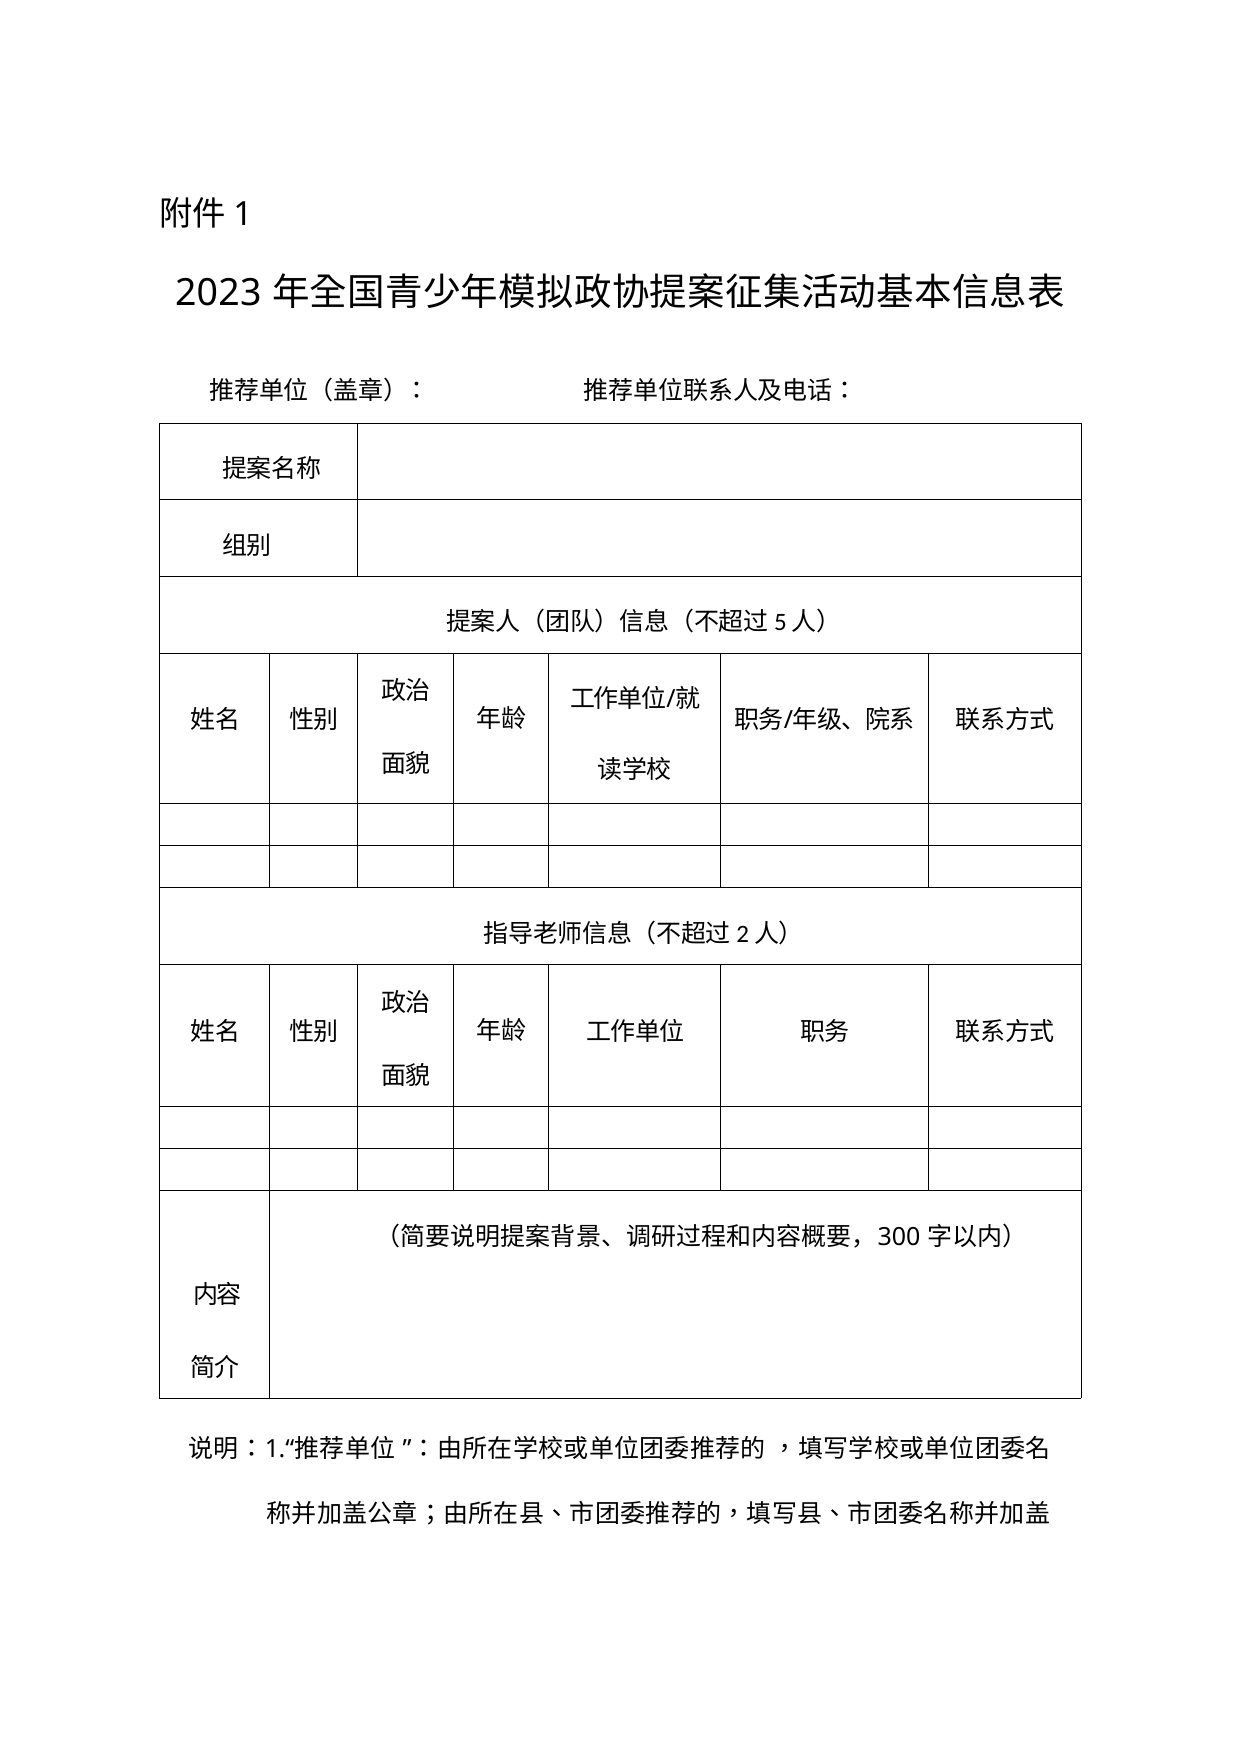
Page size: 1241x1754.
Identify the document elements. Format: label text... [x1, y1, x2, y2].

text 推荐单位（盖章）： 推荐单位联系人及电话： [159, 357, 1081, 422]
table_cell [454, 1107, 548, 1148]
table_cell [549, 1149, 720, 1190]
table_cell 年龄 [454, 654, 548, 803]
table_cell [160, 1107, 269, 1148]
table_cell 工作单位 [549, 965, 720, 1106]
table_header 提案名称 [160, 424, 357, 499]
table_cell [929, 804, 1081, 845]
table_cell 姓名 [160, 654, 269, 803]
table_cell [721, 804, 928, 845]
table_cell 政治 面貌 [358, 654, 453, 803]
table_cell [929, 846, 1081, 887]
table_cell [549, 1107, 720, 1148]
table_cell [721, 846, 928, 887]
text 附件 1 [159, 179, 1081, 244]
table_cell 职务 [721, 965, 928, 1106]
table_cell 工作单位/就 读学校 [549, 654, 720, 803]
table_cell 性别 [270, 965, 357, 1106]
table_cell [270, 804, 357, 845]
table_cell [454, 1149, 548, 1190]
table_cell 联系方式 [929, 654, 1081, 803]
table_cell [721, 1149, 928, 1190]
table_cell [270, 1107, 357, 1148]
table_cell [358, 1107, 453, 1148]
table_cell （简要说明提案背景、调研过程和内容概要，300 字以内） [270, 1191, 1081, 1398]
table_cell 职务/年级、院系 [721, 654, 928, 803]
table_cell [160, 1149, 269, 1190]
table_cell 年龄 [454, 965, 548, 1106]
table_cell [929, 1107, 1081, 1148]
table_cell [270, 846, 357, 887]
table_cell [358, 804, 453, 845]
table_cell 政治 面貌 [358, 965, 453, 1106]
table_cell 联系方式 [929, 965, 1081, 1106]
table_cell 提案人（团队）信息（不超过 5人） [160, 577, 1081, 652]
table_cell [454, 804, 548, 845]
table_cell [358, 1149, 453, 1190]
table_cell [160, 846, 269, 887]
table_cell 性别 [270, 654, 357, 803]
table_cell [358, 500, 1081, 576]
table_cell [549, 846, 720, 887]
table_cell [549, 804, 720, 845]
table_cell 姓名 [160, 965, 269, 1106]
table_cell [160, 804, 269, 845]
table_cell [270, 1149, 357, 1190]
table_cell [454, 846, 548, 887]
table_cell 内容 简介 [160, 1191, 269, 1398]
table_cell [358, 846, 453, 887]
table_cell [929, 1149, 1081, 1190]
table_cell 组别 [160, 500, 357, 576]
table_header [358, 424, 1081, 499]
table_cell [721, 1107, 928, 1148]
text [188, 1415, 1052, 1545]
text 2023 年全国青少年模拟政协提案征集活动基本信息表 [159, 260, 1081, 357]
table_cell 指导老师信息（不超过 2人） [160, 888, 1081, 964]
